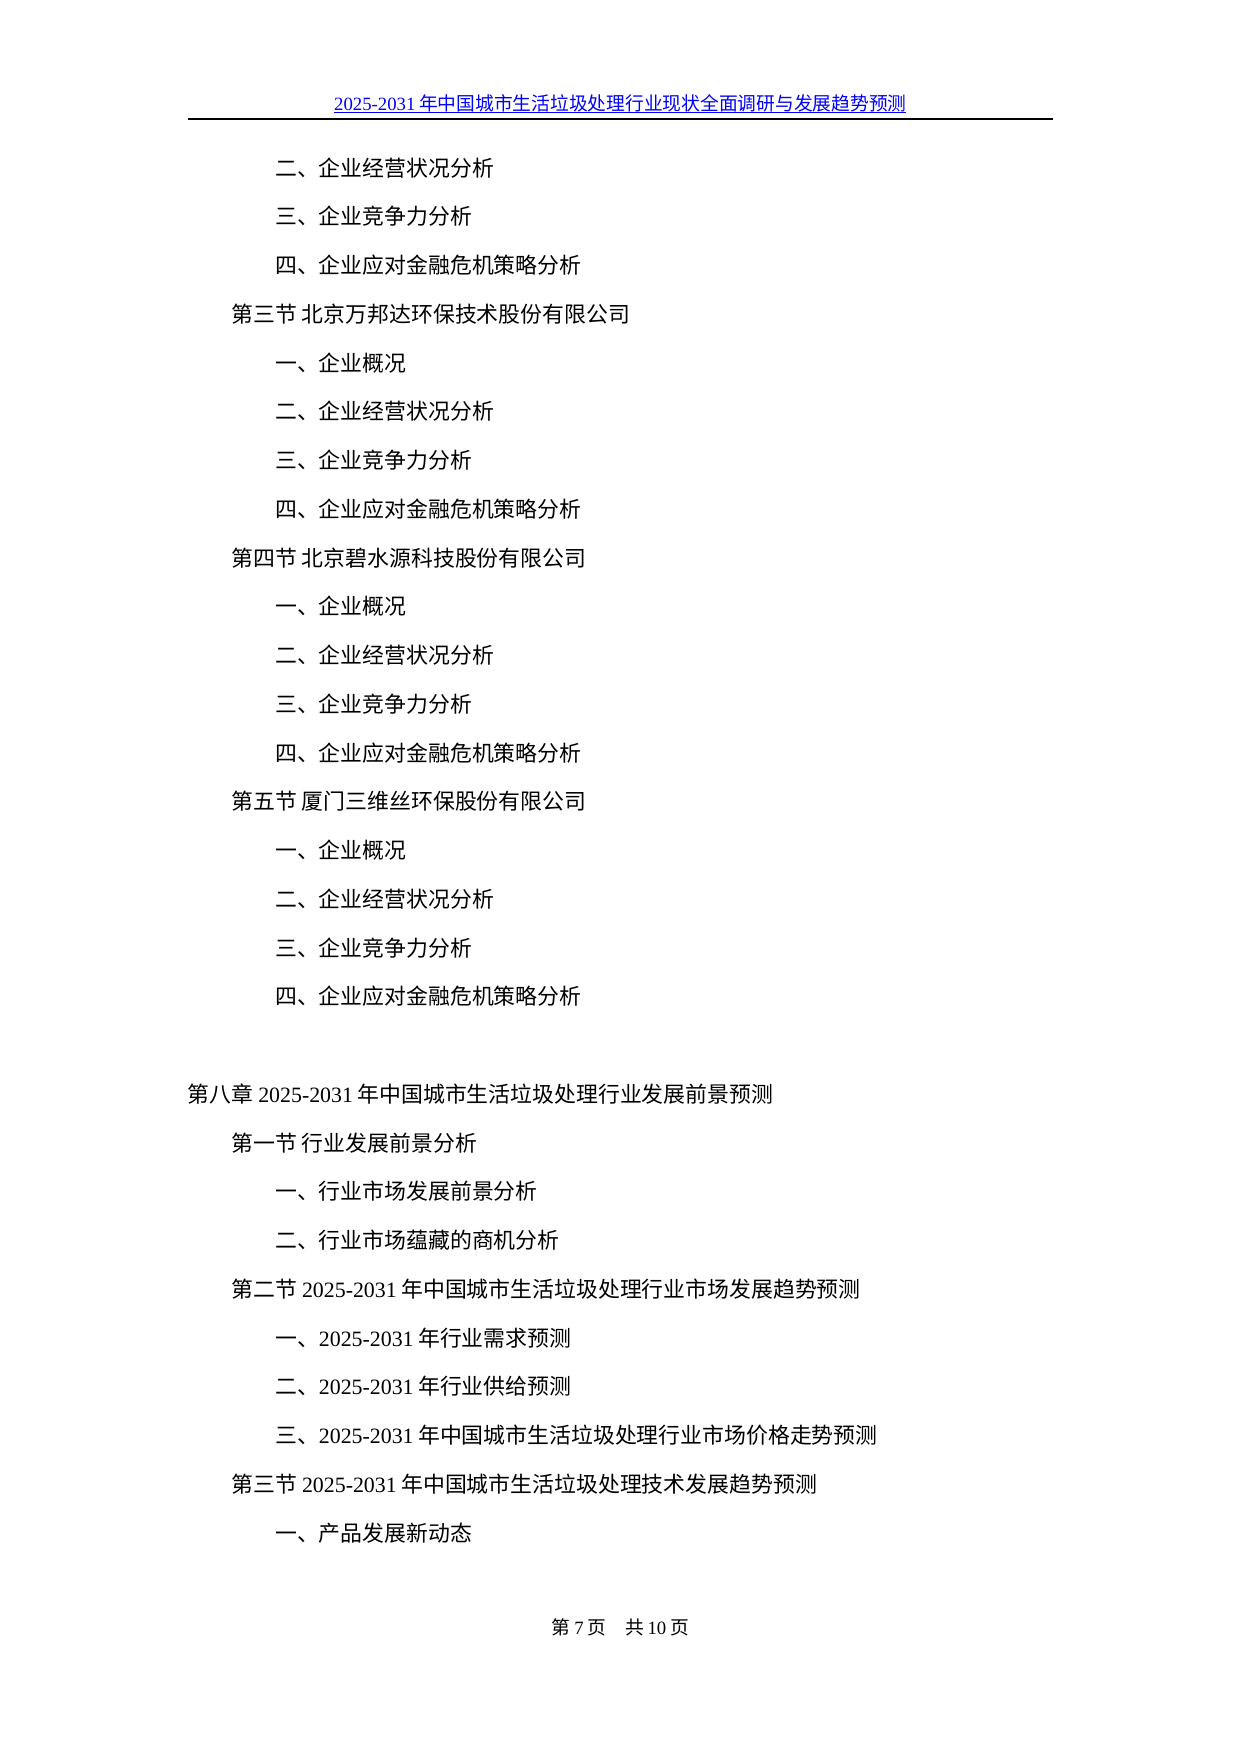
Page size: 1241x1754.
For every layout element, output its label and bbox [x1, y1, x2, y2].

text [187, 150, 1053, 1548]
